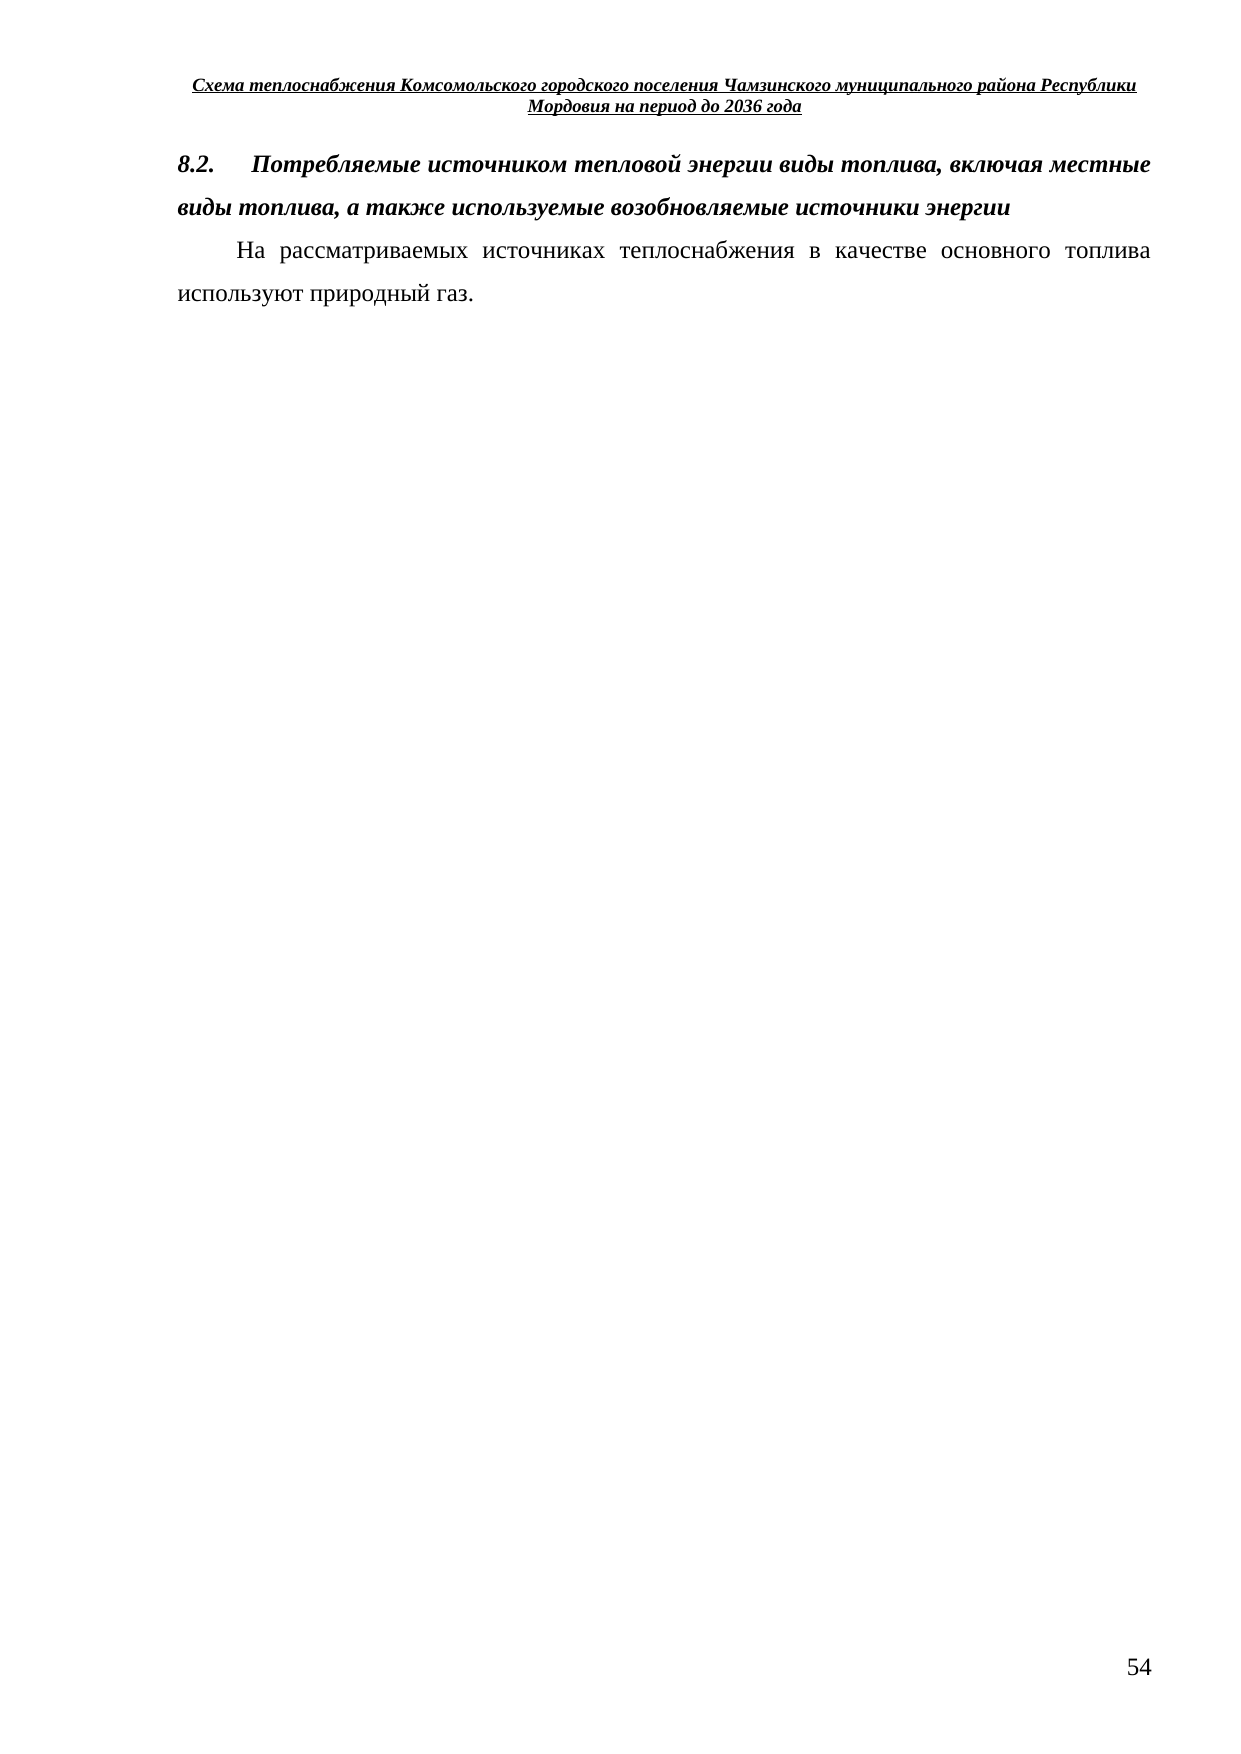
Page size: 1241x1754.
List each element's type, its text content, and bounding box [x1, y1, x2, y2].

text 8.2. Потребляемые источником тепловой энергии виды топлива, включая местные виды топлива, а также используемые возобновляемые источники энергии [177, 149, 1152, 221]
text На рассматриваемых источниках теплоснабжения в качестве основного топлива используют природный газ. [177, 235, 1152, 307]
